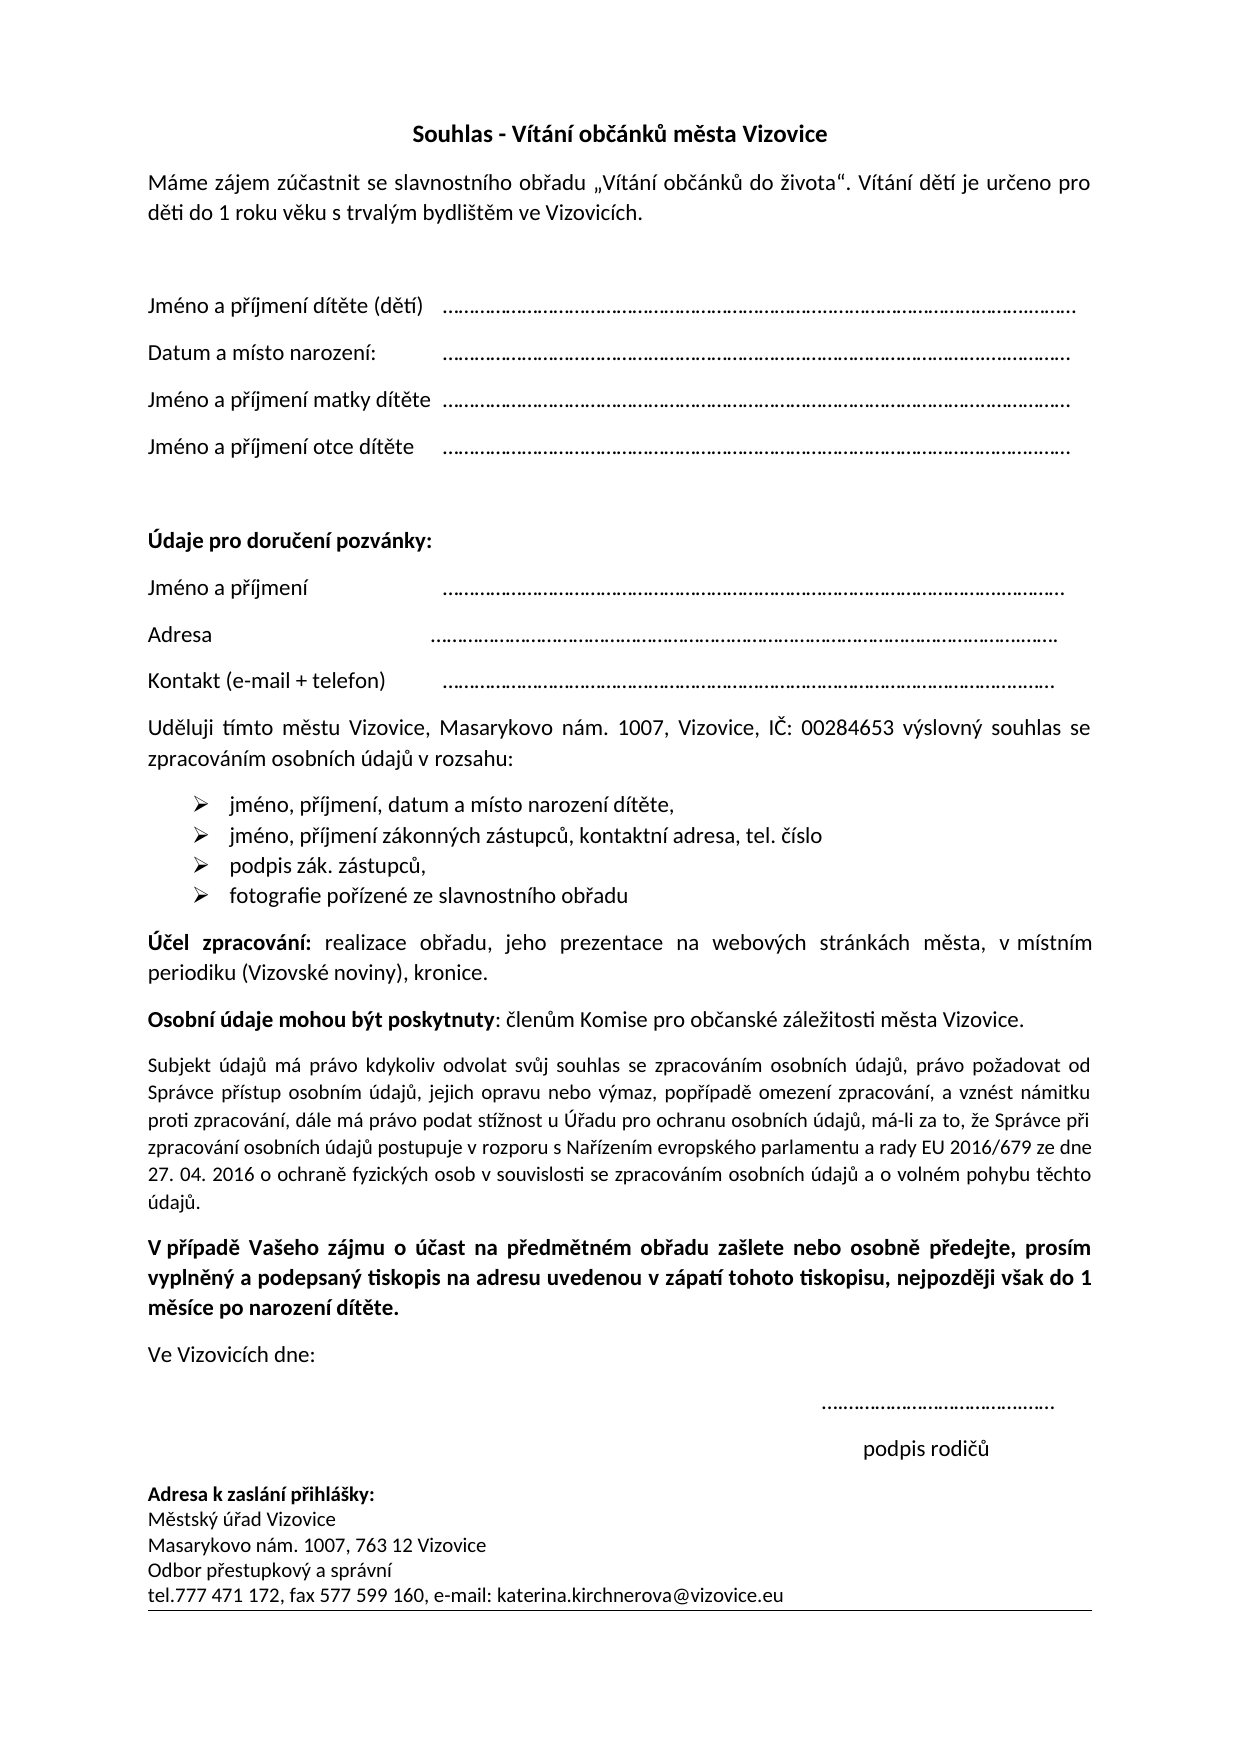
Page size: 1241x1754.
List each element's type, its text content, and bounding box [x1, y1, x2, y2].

text Subjekt údajů má právo kdykoliv odvolat svůj souhlas se zpracováním osobních údajů, právo požadovat od Správce přístup osobním údajů, jejich opravu nebo výmaz, popřípadě omezení zpracování, a vznést námitku proti zpracování, dále má právo podat stížnost u Úřadu pro ochranu osobních údajů, má-li za to, že Správce při zpracování osobních údajů postupuje v rozporu s Nařízením evropského parlamentu a rady EU 2016/679 ze dne 27. 04. 2016 o ochraně fyzických osob v souvislosti se zpracováním osobních údajů a o volném pohybu těchto údajů. [148, 1052, 1092, 1214]
text Ve Vizovicích dne: [148, 1340, 1092, 1368]
text Jméno a příjmení otce dítěte …………………………………………………………………………………………………..…… [148, 432, 1092, 460]
text ….…………………………….…… [738, 1387, 1092, 1415]
list podpis zák. zástupců, [192, 851, 1092, 879]
text Kontakt (e-mail + telefon) ………………………………………………………………………………………………..…… [148, 667, 1092, 695]
text Údaje pro doručení pozvánky: [148, 526, 1092, 554]
text Osobní údaje mohou být poskytnuty: členům Komise pro občanské záležitosti města Vizovice. [148, 1005, 1092, 1033]
text Jméno a příjmení matky dítěte …………………………………………………………………………………………..…………… [148, 385, 1092, 413]
list fotografie pořízené ze slavnostního obřadu [192, 881, 1092, 909]
text Masarykovo nám. 1007, 763 12 Vizovice [148, 1532, 1092, 1557]
text Uděluji tímto městu Vizovice, Masarykovo nám. 1007, Vizovice, IČ: 00284653 výslovný souhlas se zpracováním osobních údajů v rozsahu: [148, 713, 1092, 772]
text tel.777 471 172, fax 577 599 160, e-mail: katerina.kirchnerova@vizovice.eu [148, 1583, 1092, 1610]
text Adresa k zaslání přihlášky: [148, 1481, 1092, 1506]
text Účel zpracování: realizace obřadu, jeho prezentace na webových stránkách města, v místním periodiku (Vizovské noviny), kronice. [148, 928, 1092, 986]
text Jméno a příjmení dítěte (dětí) ………………………………………………………………..……………………………….……… [148, 292, 1092, 320]
text Máme zájem zúčastnit se slavnostního obřadu „Vítání občánků do života“. Vítání dětí je určeno pro děti do 1 roku věku s trvalým bydlištěm ve Vizovicích. [148, 168, 1092, 226]
text Souhlas - Vítání občánků města Vizovice [148, 118, 1092, 149]
text Městský úřad Vizovice [148, 1506, 1092, 1532]
text Datum a místo narození: ………………………………………………………………………………………….….………… [148, 338, 1092, 367]
text podpis rodičů [148, 1434, 1092, 1462]
text Adresa ………………………………………………………………………………………………….……. [148, 620, 1092, 648]
text Jméno a příjmení …………………………………………………………………………………………….………… [148, 573, 1092, 601]
text Odbor přestupkový a správní [148, 1557, 1092, 1583]
list jméno, příjmení zákonných zástupců, kontaktní adresa, tel. číslo [192, 821, 1092, 849]
text V případě Vašeho zájmu o účast na předmětném obřadu zašlete nebo osobně předejte, prosím vyplněný a podepsaný tiskopis na adresu uvedenou v zápatí tohoto tiskopisu, nejpozději však do 1 měsíce po narození dítěte. [148, 1233, 1092, 1322]
list jméno, příjmení, datum a místo narození dítěte, [192, 791, 1092, 819]
